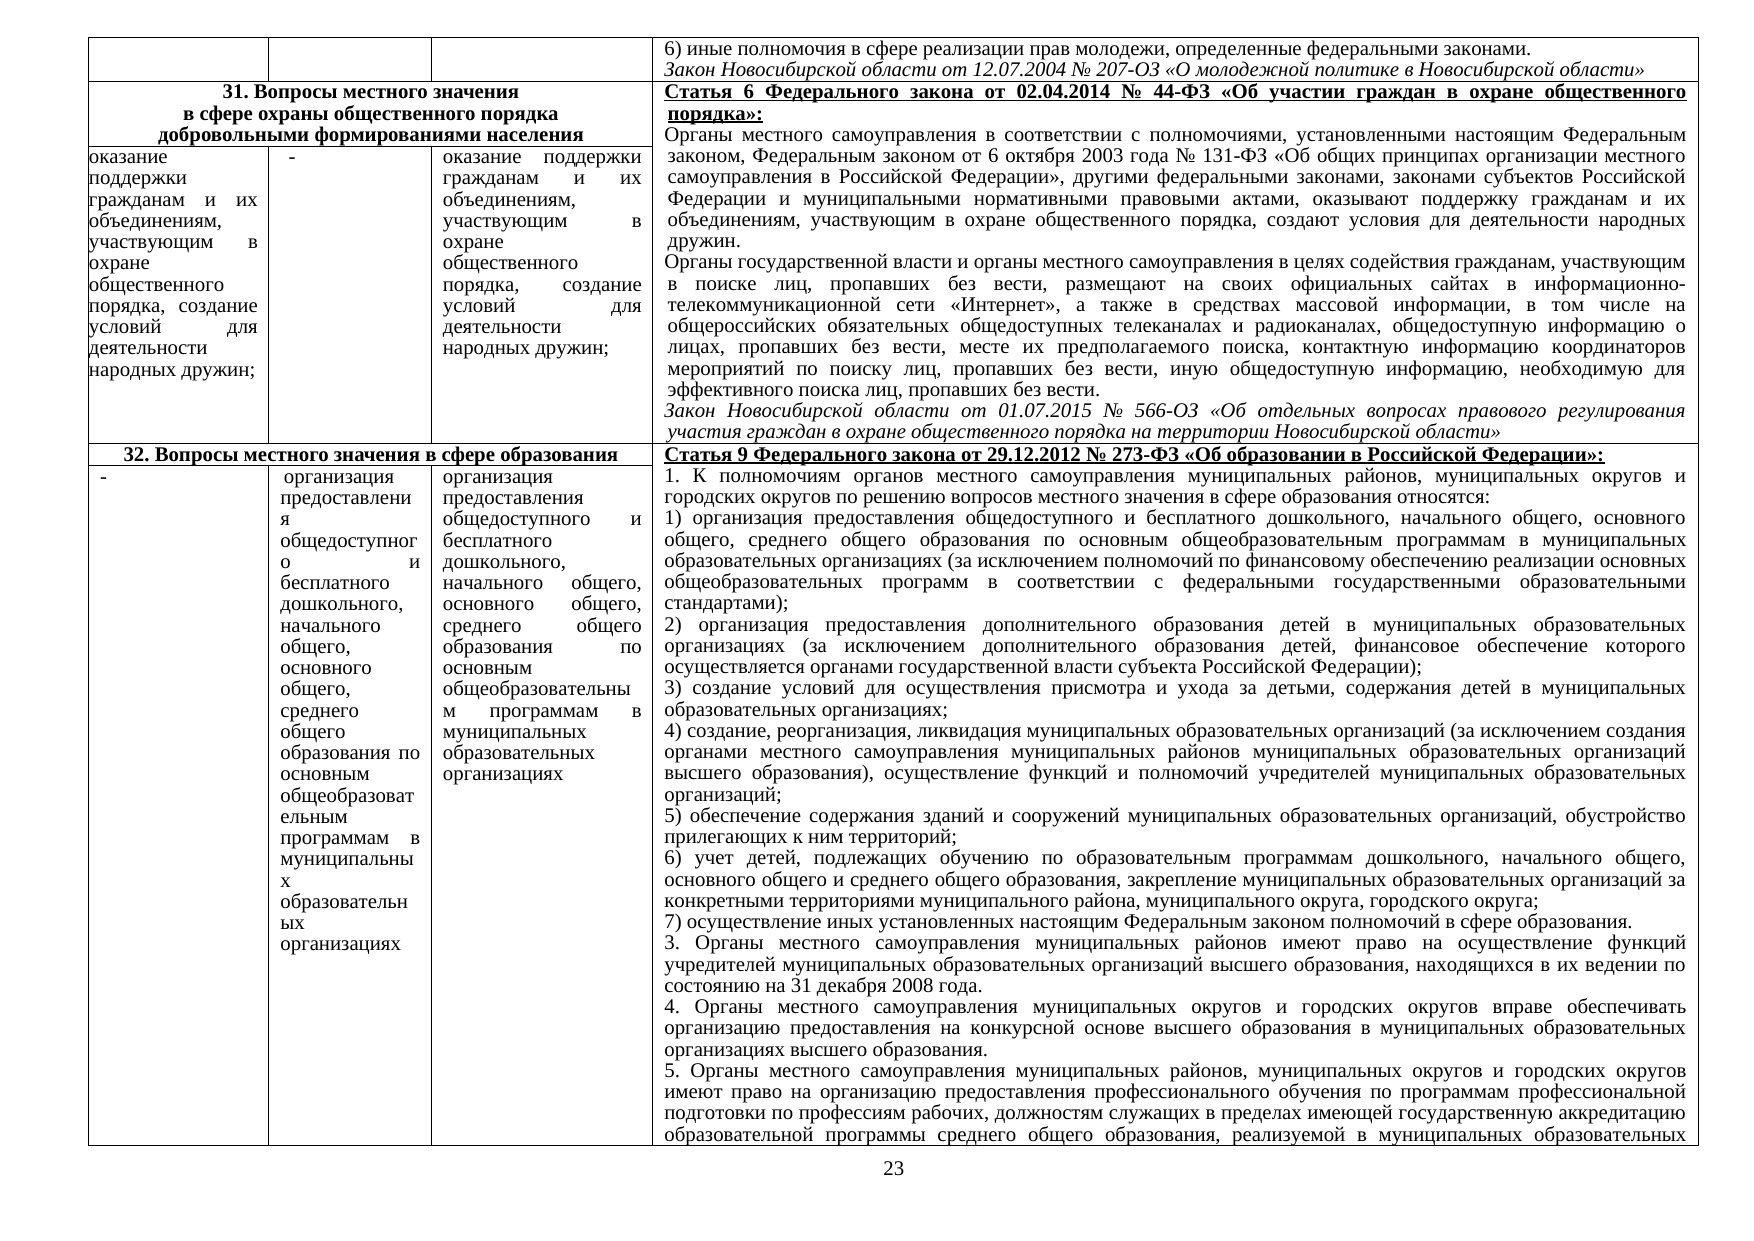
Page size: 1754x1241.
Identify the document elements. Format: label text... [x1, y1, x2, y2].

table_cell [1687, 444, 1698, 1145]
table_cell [432, 466, 652, 1145]
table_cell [432, 38, 652, 81]
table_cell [269, 466, 431, 1145]
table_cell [269, 38, 431, 81]
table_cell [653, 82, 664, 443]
table_cell оказание поддержки гражданам и их объединениям, участвующим в охране общественного порядка, создание условий для деятельности народных дружин; [89, 147, 268, 443]
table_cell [89, 38, 268, 81]
table_cell - [89, 466, 268, 1145]
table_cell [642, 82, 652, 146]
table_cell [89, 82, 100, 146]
table_cell оказание поддержки гражданам и их объединениям, участвующим в охране общественного порядка, создание условий для деятельности народных дружин; [432, 147, 652, 443]
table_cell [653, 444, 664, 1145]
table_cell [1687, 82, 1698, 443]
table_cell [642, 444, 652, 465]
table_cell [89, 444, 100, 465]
table_cell - [269, 147, 431, 443]
